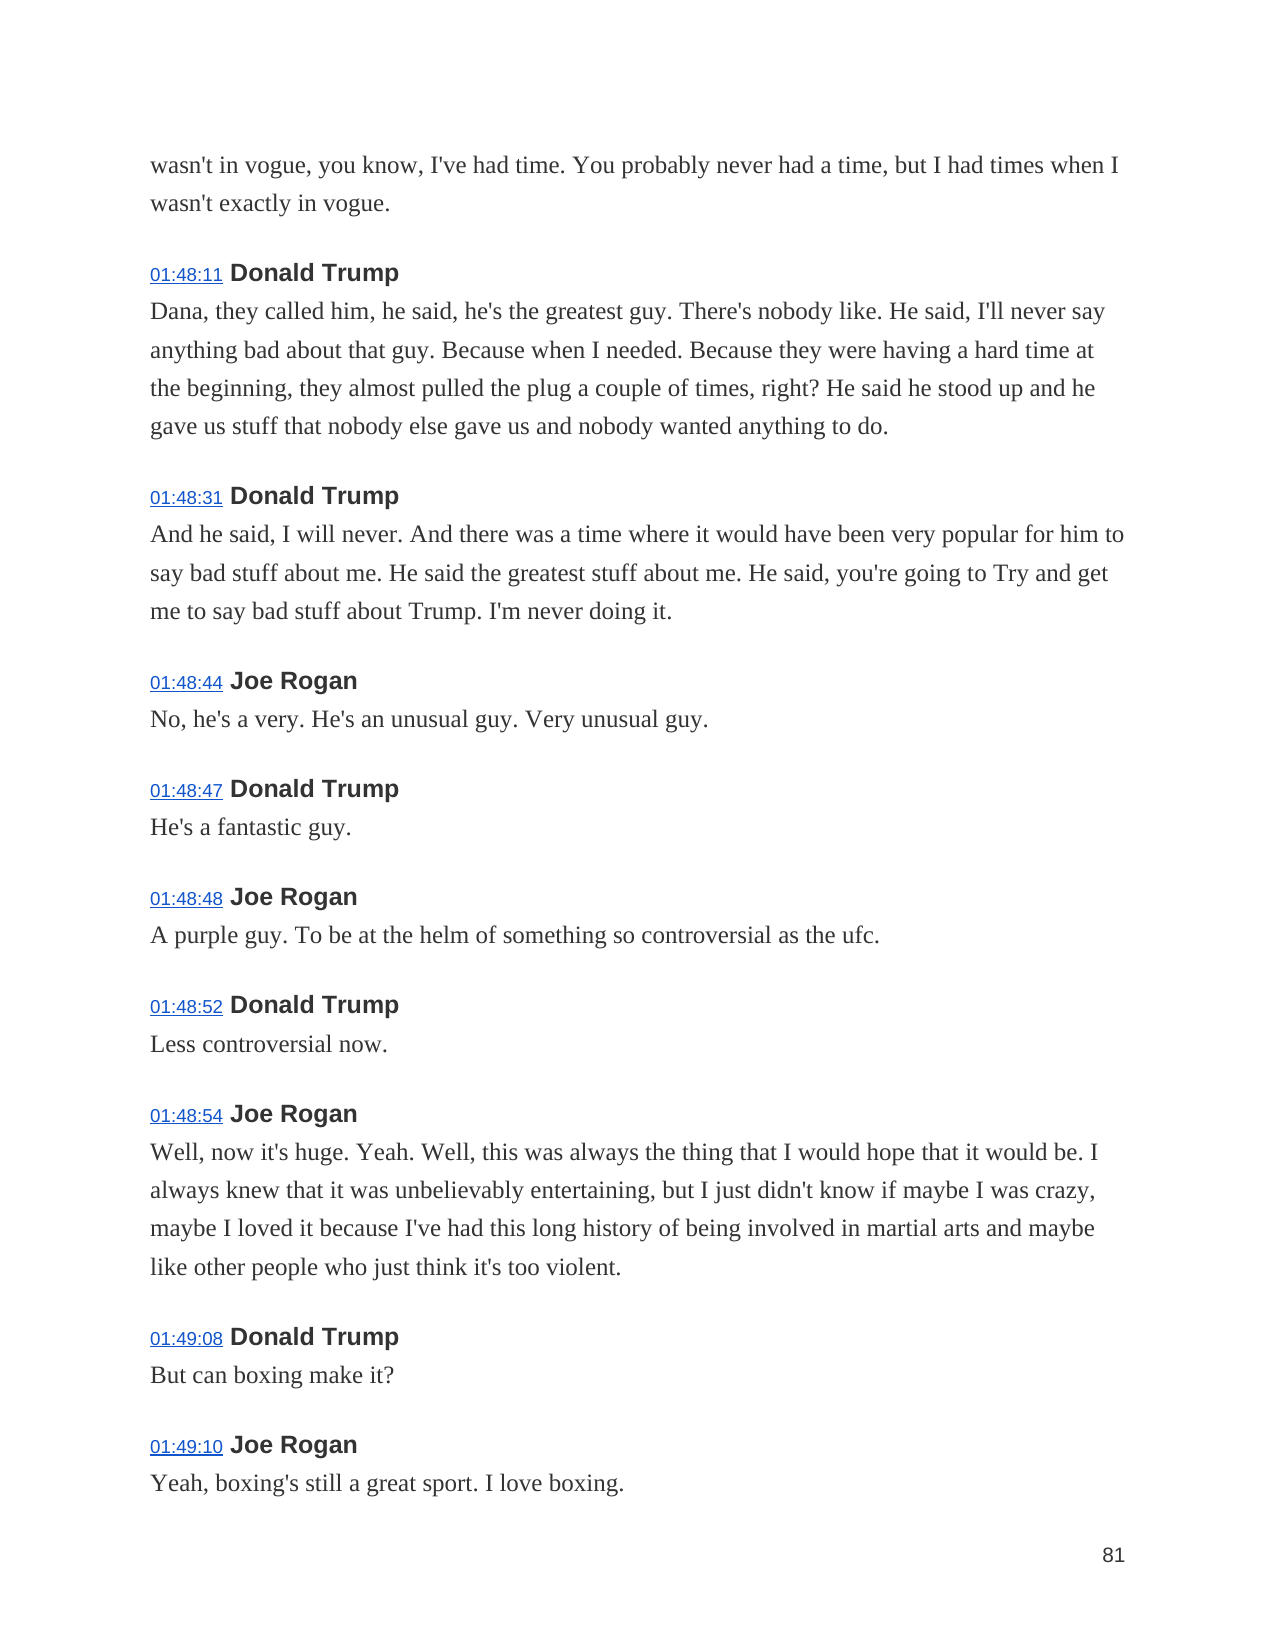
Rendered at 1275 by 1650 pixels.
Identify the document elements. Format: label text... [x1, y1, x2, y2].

text A purple guy. To be at the helm of something so controversial as the ufc. [150, 921, 1125, 949]
text He's a fantastic guy. [150, 812, 1125, 841]
text 01:48:11 Donald Trump [150, 258, 1125, 287]
text Dana, they called him, he said, he's the greatest guy. There's nobody like. He said, I'll never say anything bad about that guy. Because when I needed. Because they were having a hard time at the beginning, they almost pulled the plug a couple of times, right? He said he stood up and he gave us stuff that nobody else gave us and nobody wanted anything to do. [150, 296, 1125, 440]
text No, he's a very. He's an unusual guy. Very unusual guy. [150, 704, 1125, 733]
text 01:48:52 Donald Trump [150, 991, 1125, 1019]
text 01:48:54 Joe Rogan [150, 1099, 1125, 1127]
text 01:48:47 Donald Trump [150, 774, 1125, 803]
text And he said, I will never. And there was a time where it would have been very popular for him to say bad stuff about me. He said the greatest stuff about me. He said, you're going to Try and get me to say bad stuff about Trump. I'm never doing it. [150, 519, 1125, 624]
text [150, 150, 1125, 217]
text 01:49:10 Joe Rogan [150, 1430, 1125, 1459]
text Less controversial now. [150, 1029, 1125, 1057]
text But can boxing make it? [150, 1360, 1125, 1389]
text Yeah, boxing's still a great sport. I love boxing. [150, 1468, 1125, 1497]
text 01:48:31 Donald Trump [150, 481, 1125, 510]
text 01:49:08 Donald Trump [150, 1322, 1125, 1350]
text 01:48:44 Joe Rogan [150, 666, 1125, 694]
text Well, now it's huge. Yeah. Well, this was always the thing that I would hope that it would be. I always knew that it was unbelievably entertaining, but I just didn't know if maybe I was crazy, maybe I loved it because I've had this long history of being involved in martial arts and maybe like other people who just think it's too violent. [150, 1137, 1125, 1280]
text 01:48:48 Joe Rogan [150, 882, 1125, 911]
